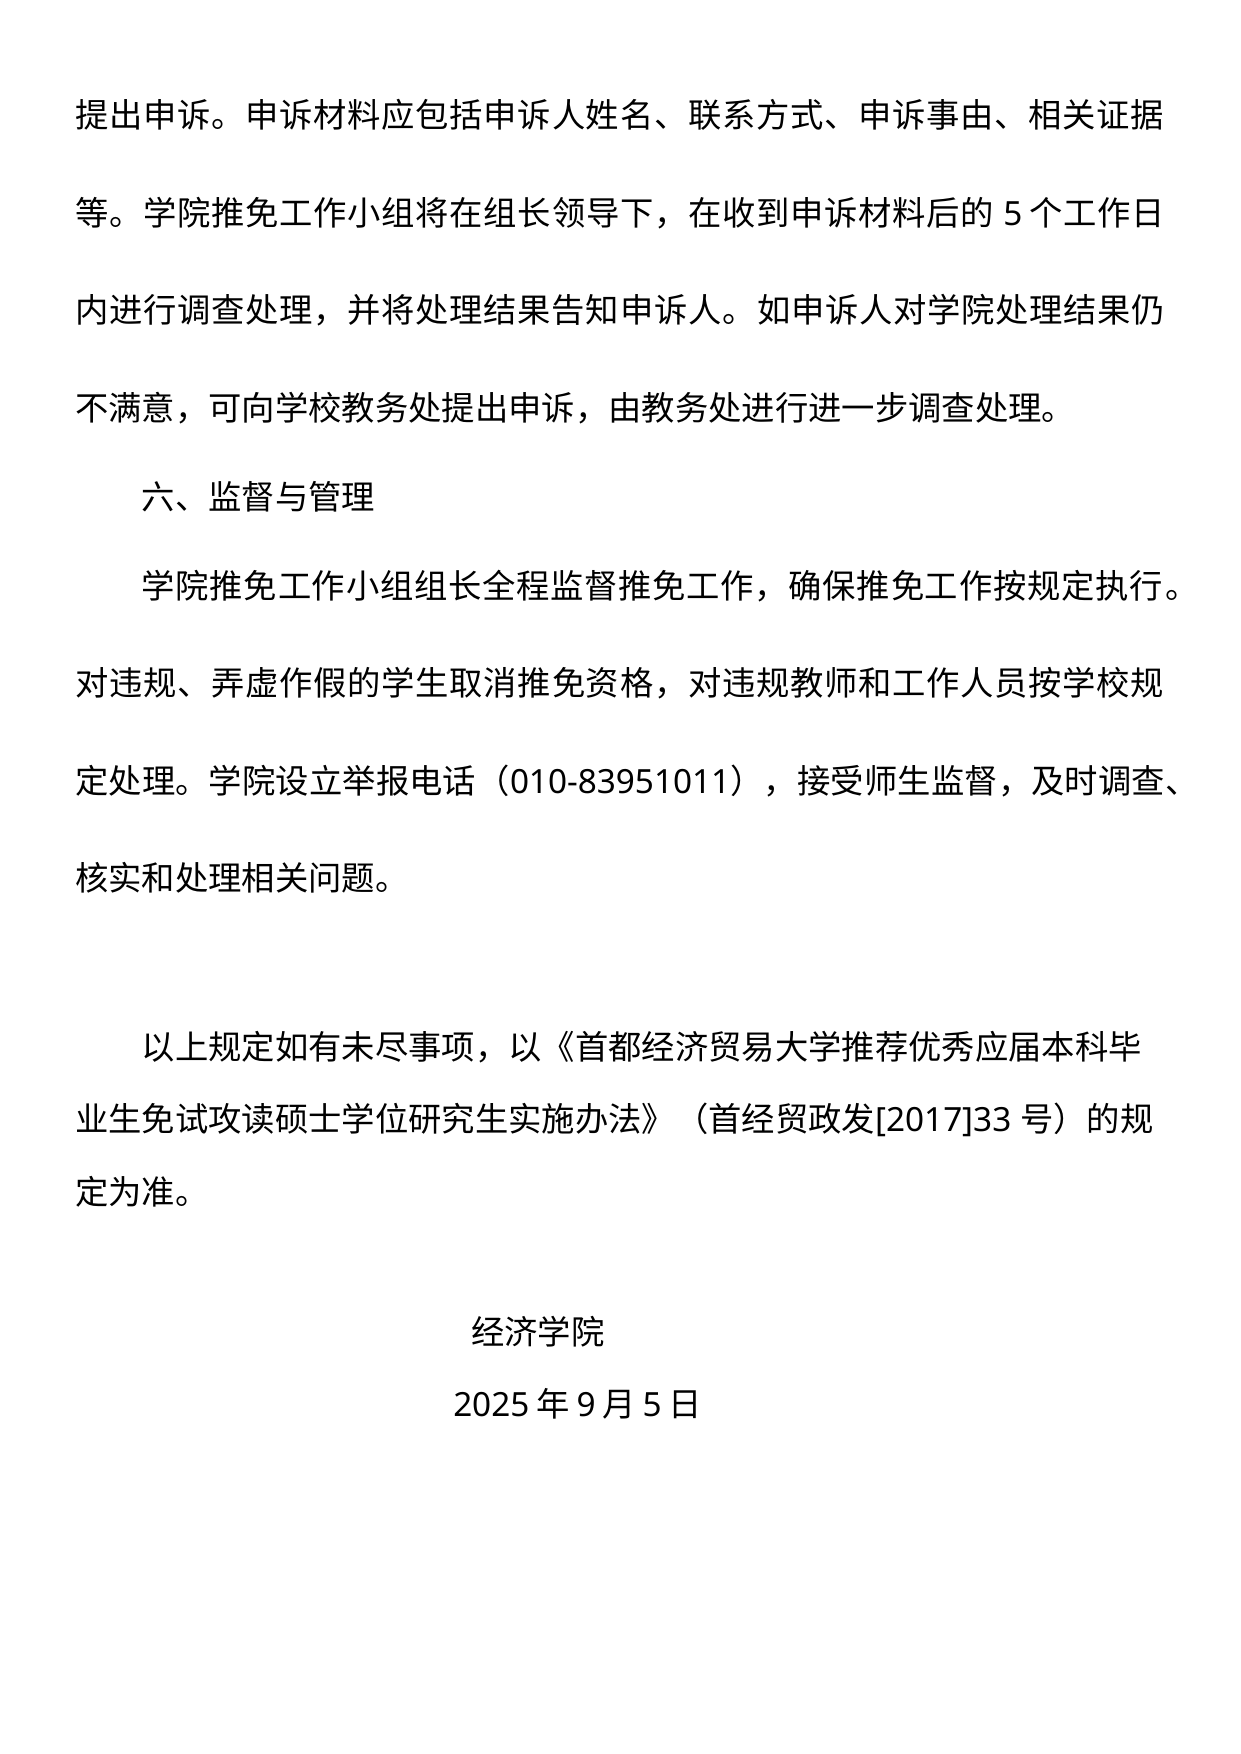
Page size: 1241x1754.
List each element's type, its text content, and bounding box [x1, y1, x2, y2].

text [75, 81, 1165, 438]
text 六、监督与管理 [75, 462, 1165, 527]
text 学院推免工作小组组长全程监督推免工作，确保推免工作按规定执行。对违规、弄虚作假的学生取消推免资格，对违规教师和工作人员按学校规定处理。学院设立举报电话（010-83951011），接受师生监督，及时调查、核实和处理相关问题。 [75, 551, 1165, 909]
text 以上规定如有未尽事项，以《首都经济贸易大学推荐优秀应届本科毕业生免试攻读硕士学位研究生实施办法》（首经贸政发[2017]33 号）的规定为准。 [75, 1021, 1165, 1214]
text 经济学院 [75, 1306, 1165, 1354]
text 2025年9月5日 [75, 1378, 1165, 1427]
